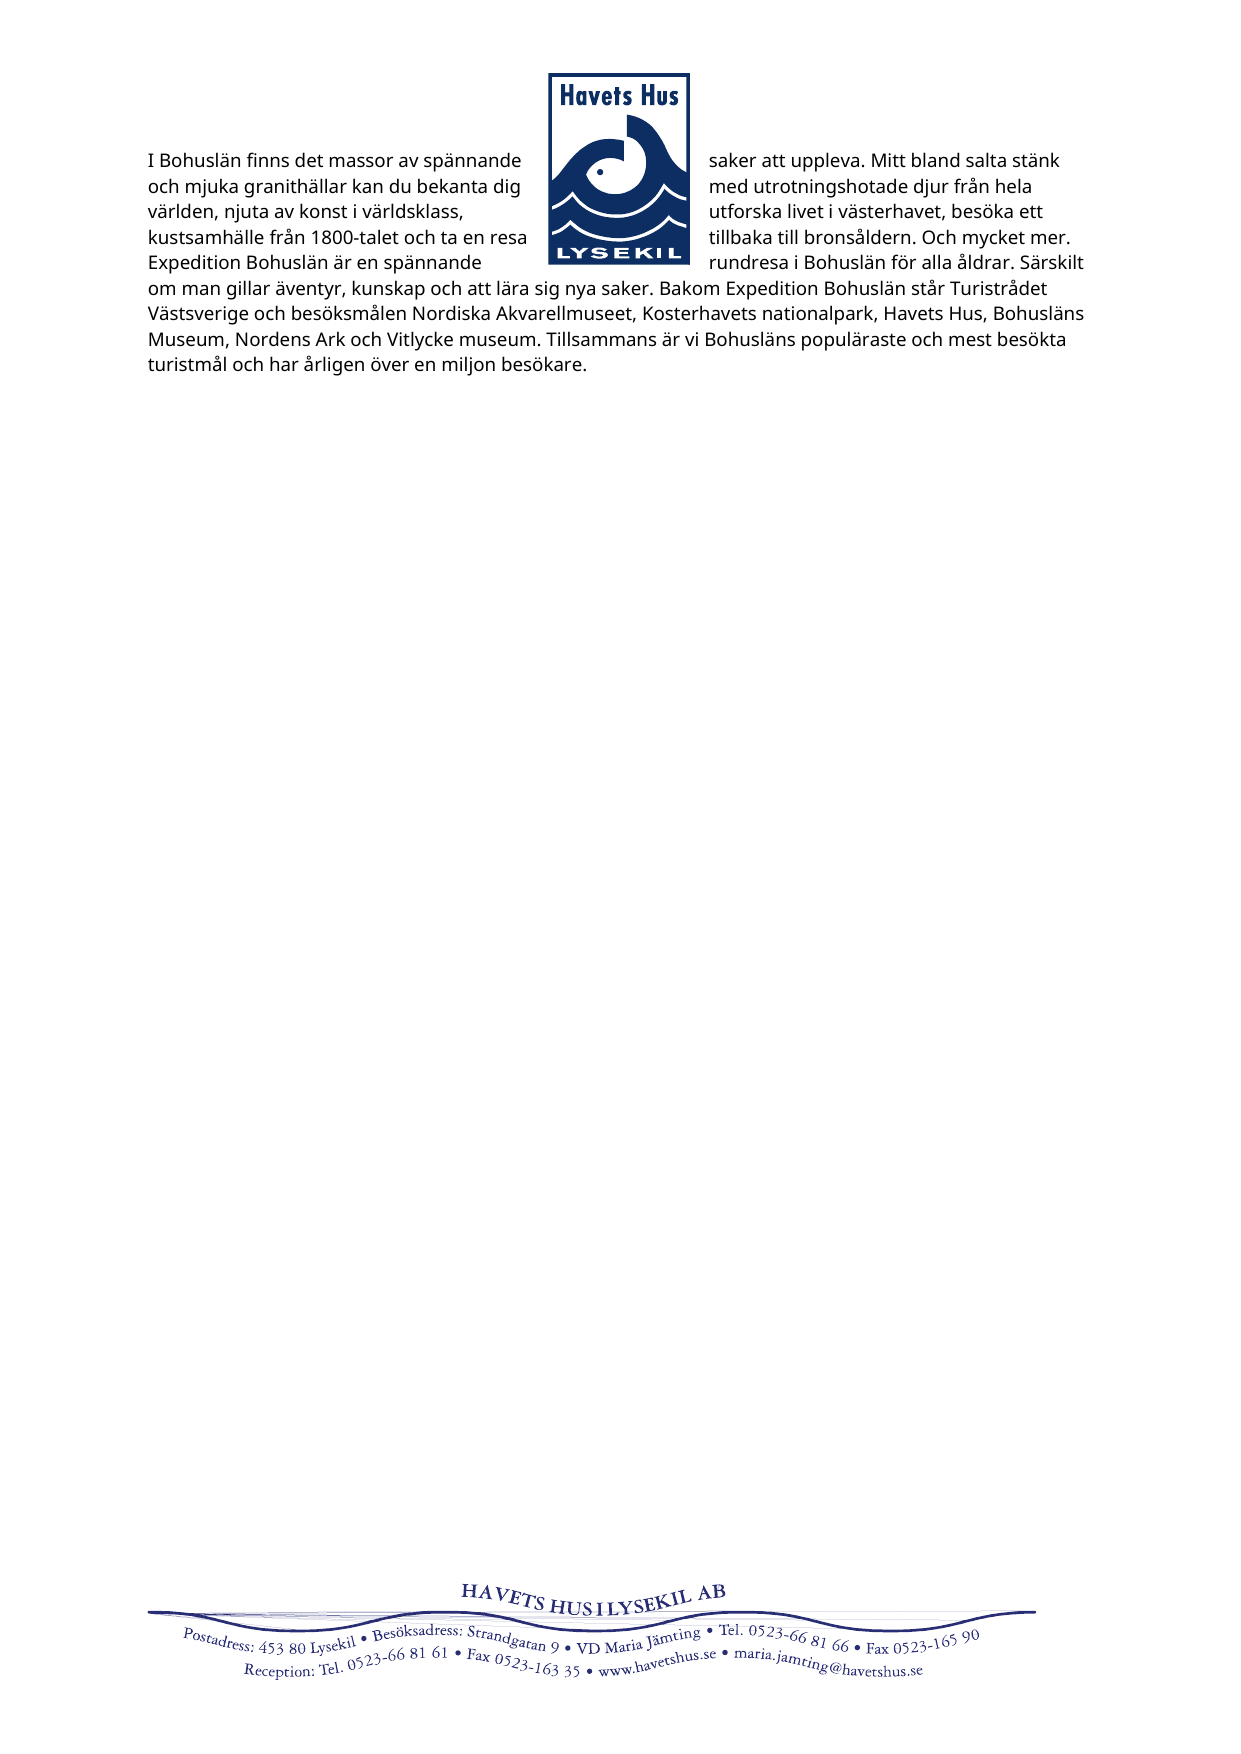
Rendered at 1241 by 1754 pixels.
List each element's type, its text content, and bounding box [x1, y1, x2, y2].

text I Bohuslän finns det massor av spännande saker att uppleva. Mitt bland salta stänk och mjuka granithällar kan du bekanta dig med utrotningshotade djur från hela världen, njuta av konst i världsklass, utforska livet i västerhavet, besöka ett kustsamhälle från 1800-talet och ta en resa tillbaka till bronsåldern. Och mycket mer. Expedition Bohuslän är en spännande rundresa i Bohuslän för alla åldrar. Särskilt om man gillar äventyr, kunskap och att lära sig nya saker. Bakom Expedition Bohuslän står Turistrådet Västsverige och besöksmålen Nordiska Akvarellmuseet, Kosterhavets nationalpark, Havets Hus, Bohusläns Museum, Nordens Ark och Vitlycke museum. Tillsammans är vi Bohusläns populäraste och mest besökta turistmål och har årligen över en miljon besökare. [148, 148, 1093, 377]
